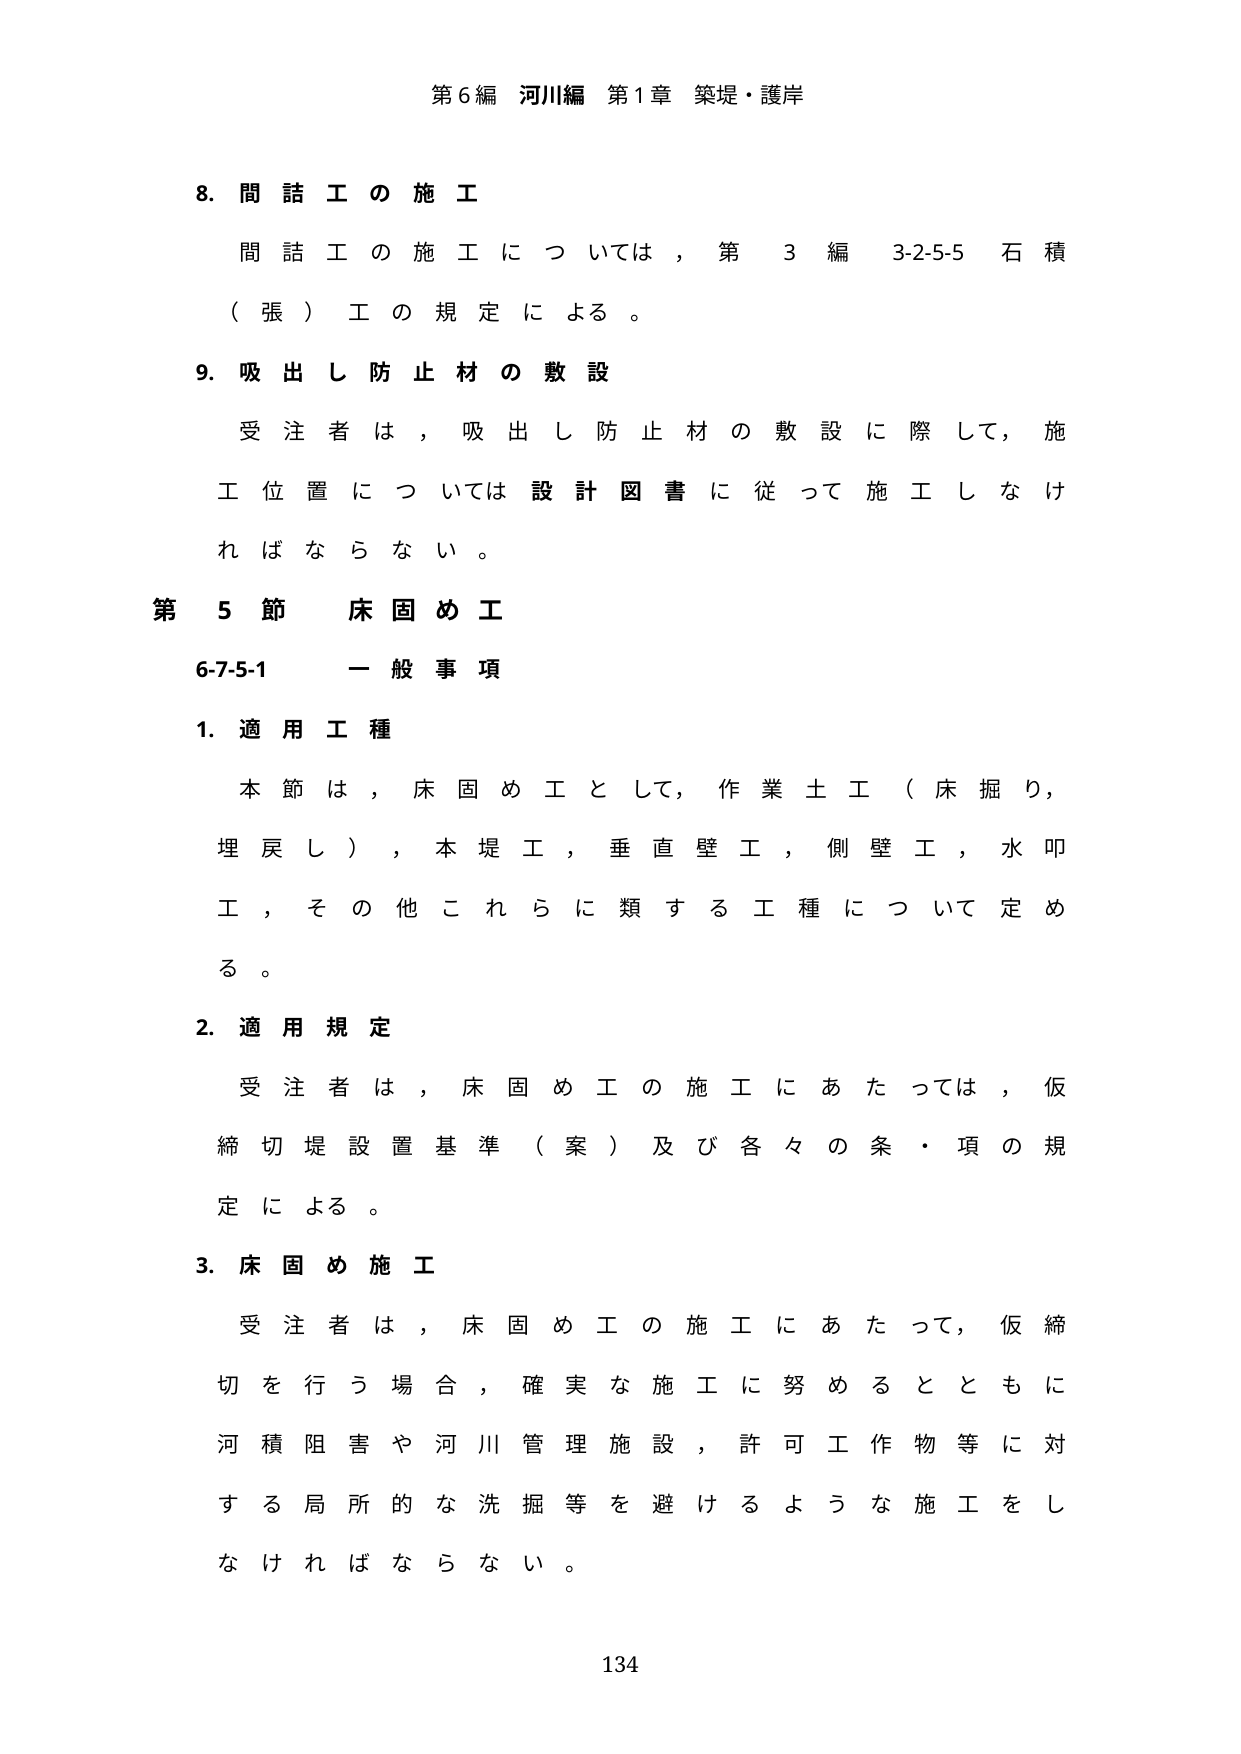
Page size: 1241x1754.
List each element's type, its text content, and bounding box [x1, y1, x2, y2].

text 9.吸出し防止材の敷設 [185, 341, 1088, 400]
subtitle 第5節 床固め工 [152, 579, 1088, 639]
text 受注者は，吸出し防止材の敷設に際して，施工位置については設計図書に従って施工しなければならない。 [207, 400, 1088, 579]
text 間詰工の施工については，第3編3-2-5-5石積（張）工の規定による。 [207, 222, 1088, 341]
text 8.間詰工の施工 [185, 162, 1088, 222]
subtitle 6-7-5-1 一般事項 [176, 639, 1088, 698]
text 受注者は，床固め工の施工にあたっては，仮締切堤設置基準（案）及び各々の条・項の規定による。 [207, 1056, 1088, 1234]
text 3.床固め施工 [185, 1234, 1088, 1294]
text 受注者は，床固め工の施工にあたって，仮締切を行う場合，確実な施工に努めるとともに，河積阻害や河川管理施設，許可工作物等に対する局所的な洗掘等を避けるような施工をしなければならない。 [207, 1294, 1088, 1592]
text 2.適用規定 [185, 996, 1088, 1056]
text 本節は，床固め工として，作業土工（床掘り，埋戻し），本堤工，垂直壁工，側壁工，水叩工，その他これらに類する工種について定める。 [207, 758, 1088, 996]
text 1.適用工種 [185, 698, 1088, 758]
